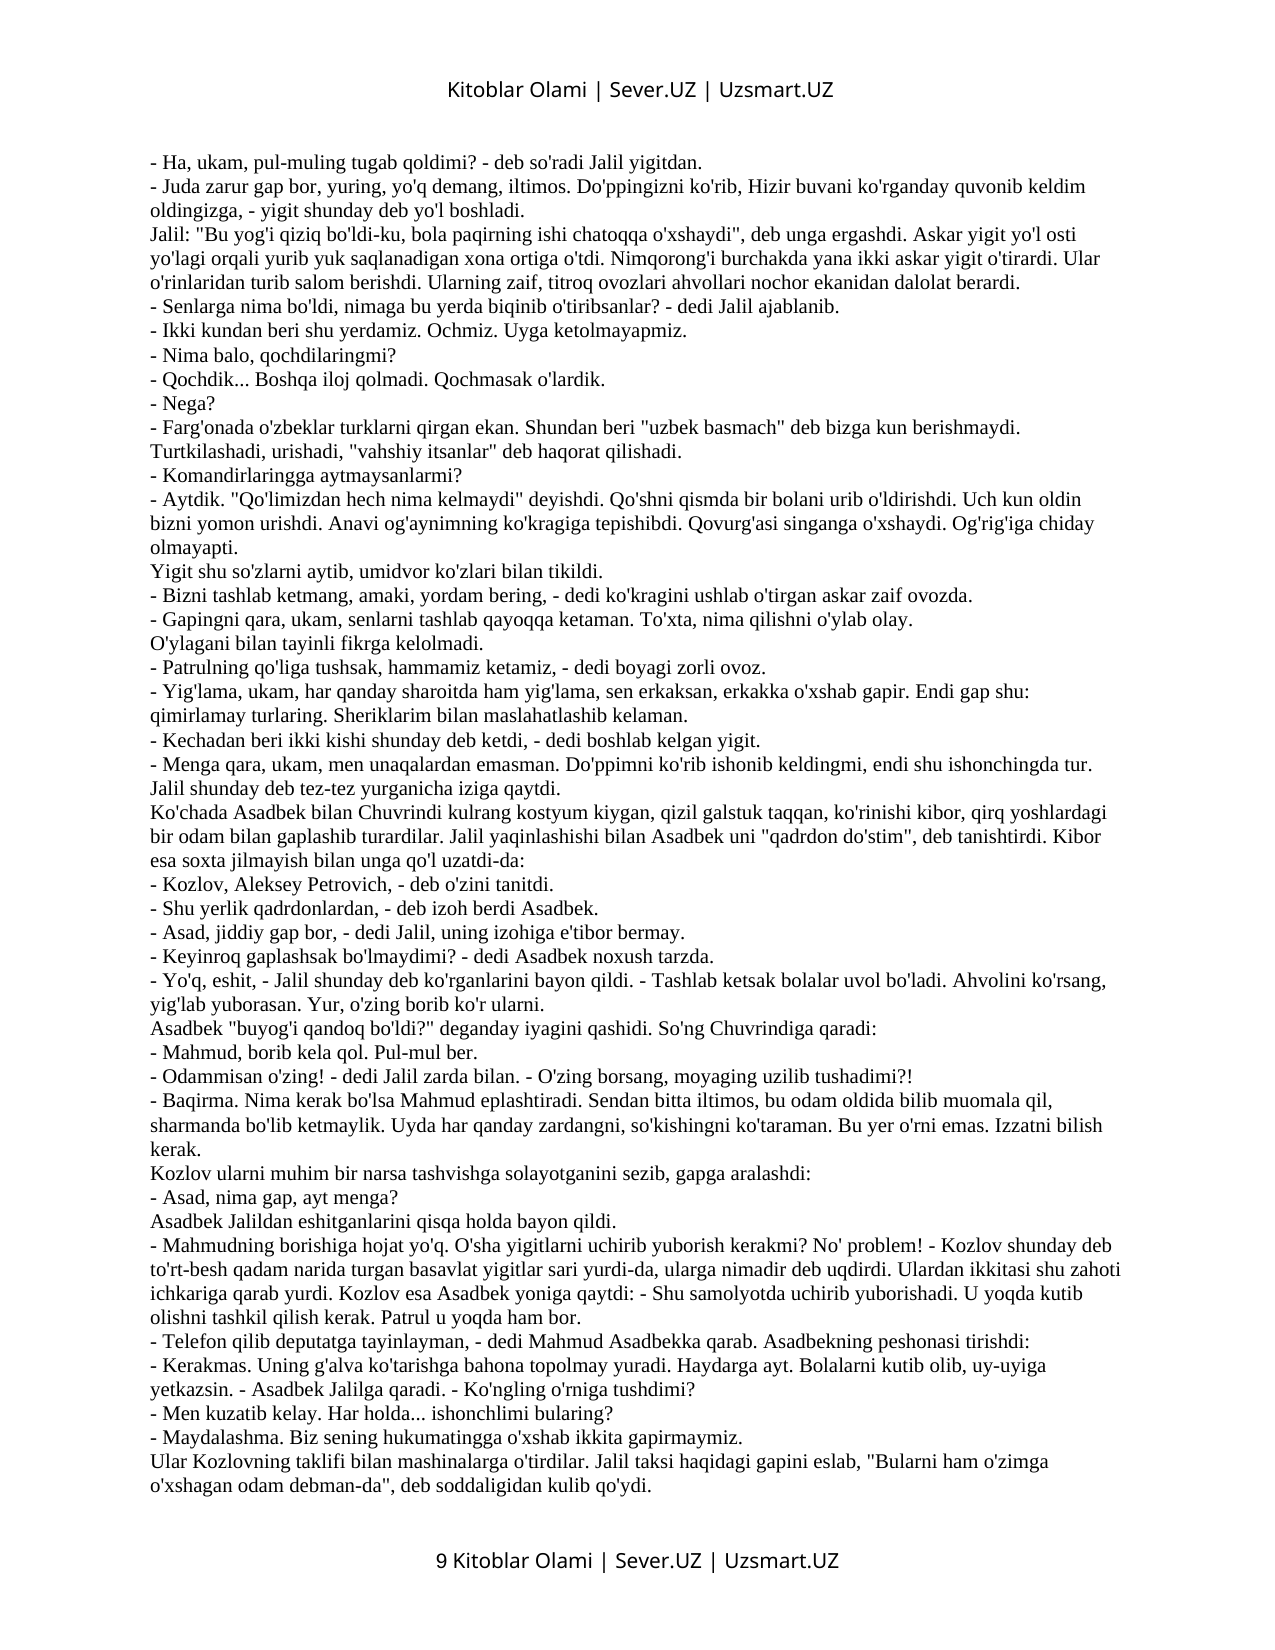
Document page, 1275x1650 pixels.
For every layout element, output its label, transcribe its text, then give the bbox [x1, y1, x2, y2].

text - Kerakmas. Uning g'alva ko'tarishga bahona topolmay yuradi. Haydarga ayt. Bolalarni kutib olib, uy-uyiga yetkazsin. - Asadbek Jalilga qaradi. - Ko'ngling o'rniga tushdimi? [150, 1353, 1125, 1401]
text - Shu yerlik qadrdonlardan, - deb izoh berdi Asadbek. [150, 896, 1125, 920]
text - Men kuzatib kelay. Har holda... ishonchlimi bularing? [150, 1401, 1125, 1425]
text - Keyinroq gaplashsak bo'lmaydimi? - dedi Asadbek noxush tarzda. [150, 944, 1125, 968]
text Asadbek "buyog'i qandoq bo'ldi?" deganday iyagini qashidi. So'ng Chuvrindiga qaradi: [150, 1016, 1125, 1040]
text Ko'chada Asadbek bilan Chuvrindi kulrang kostyum kiygan, qizil galstuk taqqan, ko'rinishi kibor, qirq yoshlardagi bir odam bilan gaplashib turardilar. Jalil yaqinlashishi bilan Asadbek uni "qadrdon do'stim", deb tanishtirdi. Kibor esa soxta jilmayish bilan unga qo'l uzatdi-da: [150, 800, 1125, 872]
text - Ha, ukam, pul-muling tugab qoldimi? - deb so'radi Jalil yigitdan. [150, 150, 1125, 174]
text O'ylagani bilan tayinli fikrga kelolmadi. [150, 631, 1125, 655]
text Jalil: "Bu yog'i qiziq bo'ldi-ku, bola paqirning ishi chatoqqa o'xshaydi", deb unga ergashdi. Askar yigit yo'l osti yo'lagi orqali yurib yuk saqlanadigan xona ortiga o'tdi. Nimqorong'i burchakda yana ikki askar yigit o'tirardi. Ular o'rinlaridan turib salom berishdi. Ularning zaif, titroq ovozlari ahvollari nochor ekanidan dalolat berardi. [150, 222, 1125, 294]
text - Qochdik... Boshqa iloj qolmadi. Qochmasak o'lardik. [150, 367, 1125, 391]
text - Baqirma. Nima kerak bo'lsa Mahmud eplashtiradi. Sendan bitta iltimos, bu odam oldida bilib muomala qil, sharmanda bo'lib ketmaylik. Uyda har qanday zardangni, so'kishingni ko'taraman. Bu yer o'rni emas. Izzatni bilish kerak. [150, 1088, 1125, 1161]
text Jalil shunday deb tez-tez yurganicha iziga qaytdi. [150, 776, 1125, 800]
text - Kechadan beri ikki kishi shunday deb ketdi, - dedi boshlab kelgan yigit. [150, 727, 1125, 752]
text Ular Kozlovning taklifi bilan mashinalarga o'tirdilar. Jalil taksi haqidagi gapini eslab, "Bularni ham o'zimga o'xshagan odam debman-da", deb soddaligidan kulib qo'ydi. [150, 1449, 1125, 1497]
text - Mahmud, borib kela qol. Pul-mul ber. [150, 1040, 1125, 1064]
text - Menga qara, ukam, men unaqalardan emasman. Do'ppimni ko'rib ishonib keldingmi, endi shu ishonchingda tur. [150, 752, 1125, 776]
text - Asad, jiddiy gap bor, - dedi Jalil, uning izohiga e'tibor bermay. [150, 920, 1125, 944]
text - Yo'q, eshit, - Jalil shunday deb ko'rganlarini bayon qildi. - Tashlab ketsak bolalar uvol bo'ladi. Ahvolini ko'rsang, yig'lab yuborasan. Yur, o'zing borib ko'r ularni. [150, 968, 1125, 1016]
text - Nega? [150, 391, 1125, 415]
text - Gapingni qara, ukam, senlarni tashlab qayoqqa ketaman. To'xta, nima qilishni o'ylab olay. [150, 607, 1125, 631]
text - Ikki kundan beri shu yerdamiz. Ochmiz. Uyga ketolmayapmiz. [150, 318, 1125, 342]
text - Aytdik. "Qo'limizdan hech nima kelmaydi" deyishdi. Qo'shni qismda bir bolani urib o'ldirishdi. Uch kun oldin bizni yomon urishdi. Anavi og'aynimning ko'kragiga tepishibdi. Qovurg'asi singanga o'xshaydi. Og'rig'iga chiday olmayapti. [150, 487, 1125, 559]
text - Komandirlaringga aytmaysanlarmi? [150, 463, 1125, 487]
text Asadbek Jalildan eshitganlarini qisqa holda bayon qildi. [150, 1209, 1125, 1233]
text - Kozlov, Aleksey Petrovich, - deb o'zini tanitdi. [150, 872, 1125, 896]
text - Yig'lama, ukam, har qanday sharoitda ham yig'lama, sen erkaksan, erkakka o'xshab gapir. Endi gap shu: qimirlamay turlaring. Sheriklarim bilan maslahatlashib kelaman. [150, 679, 1125, 727]
text - Asad, nima gap, ayt menga? [150, 1185, 1125, 1209]
text - Patrulning qo'liga tushsak, hammamiz ketamiz, - dedi boyagi zorli ovoz. [150, 655, 1125, 679]
text - Farg'onada o'zbeklar turklarni qirgan ekan. Shundan beri "uzbek basmach" deb bizga kun berishmaydi. Turtkilashadi, urishadi, "vahshiy itsanlar" deb haqorat qilishadi. [150, 415, 1125, 463]
text - Nima balo, qochdilaringmi? [150, 342, 1125, 367]
text - Senlarga nima bo'ldi, nimaga bu yerda biqinib o'tiribsanlar? - dedi Jalil ajablanib. [150, 294, 1125, 318]
text - Telefon qilib deputatga tayinlayman, - dedi Mahmud Asadbekka qarab. Asadbekning peshonasi tirishdi: [150, 1329, 1125, 1353]
text - Bizni tashlab ketmang, amaki, yordam bering, - dedi ko'kragini ushlab o'tirgan askar zaif ovozda. [150, 583, 1125, 607]
text Yigit shu so'zlarni aytib, umidvor ko'zlari bilan tikildi. [150, 559, 1125, 583]
text - Odammisan o'zing! - dedi Jalil zarda bilan. - O'zing borsang, moyaging uzilib tushadimi?! [150, 1064, 1125, 1088]
text - Juda zarur gap bor, yuring, yo'q demang, iltimos. Do'ppingizni ko'rib, Hizir buvani ko'rganday quvonib keldim oldingizga, - yigit shunday deb yo'l boshladi. [150, 174, 1125, 222]
text - Mahmudning borishiga hojat yo'q. O'sha yigitlarni uchirib yuborish kerakmi? No' problem! - Kozlov shunday deb to'rt-besh qadam narida turgan basavlat yigitlar sari yurdi-da, ularga nimadir deb uqdirdi. Ulardan ikkitasi shu zahoti ichkariga qarab yurdi. Kozlov esa Asadbek yoniga qaytdi: - Shu samolyotda uchirib yuborishadi. U yoqda kutib olishni tashkil qilish kerak. Patrul u yoqda ham bor. [150, 1233, 1125, 1329]
text - Maydalashma. Biz sening hukumatingga o'xshab ikkita gapirmaymiz. [150, 1425, 1125, 1449]
text Kozlov ularni muhim bir narsa tashvishga solayotganini sezib, gapga aralashdi: [150, 1161, 1125, 1185]
